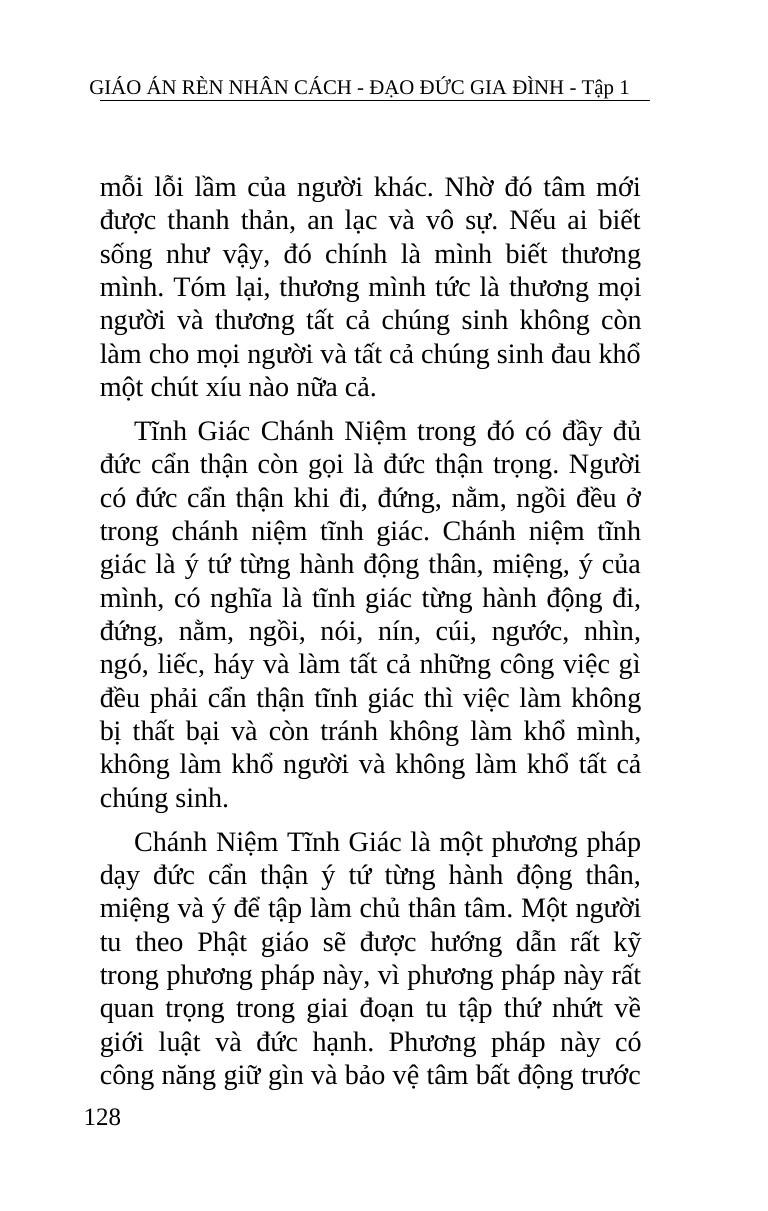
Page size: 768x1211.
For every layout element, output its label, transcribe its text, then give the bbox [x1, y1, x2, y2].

text Tĩnh Giác Chánh Niệm trong đó có đầy đủ đức cẩn thận còn gọi là đức thận trọng. Người có đức cẩn thận khi đi, đứng, nằm, ngồi đều ở trong chánh niệm tĩnh giác. Chánh niệm tĩnh giác là ý tứ từng hành động thân, miệng, ý của mình, có nghĩa là tĩnh giác từng hành động đi, đứng, nằm, ngồi, nói, nín, cúi, ngước, nhìn, ngó, liếc, háy và làm tất cả những công việc gì đều phải cẩn thận tĩnh giác thì việc làm không bị thất bại và còn tránh không làm khổ mình, không làm khổ người và không làm khổ tất cả chúng sinh. [99, 414, 642, 813]
